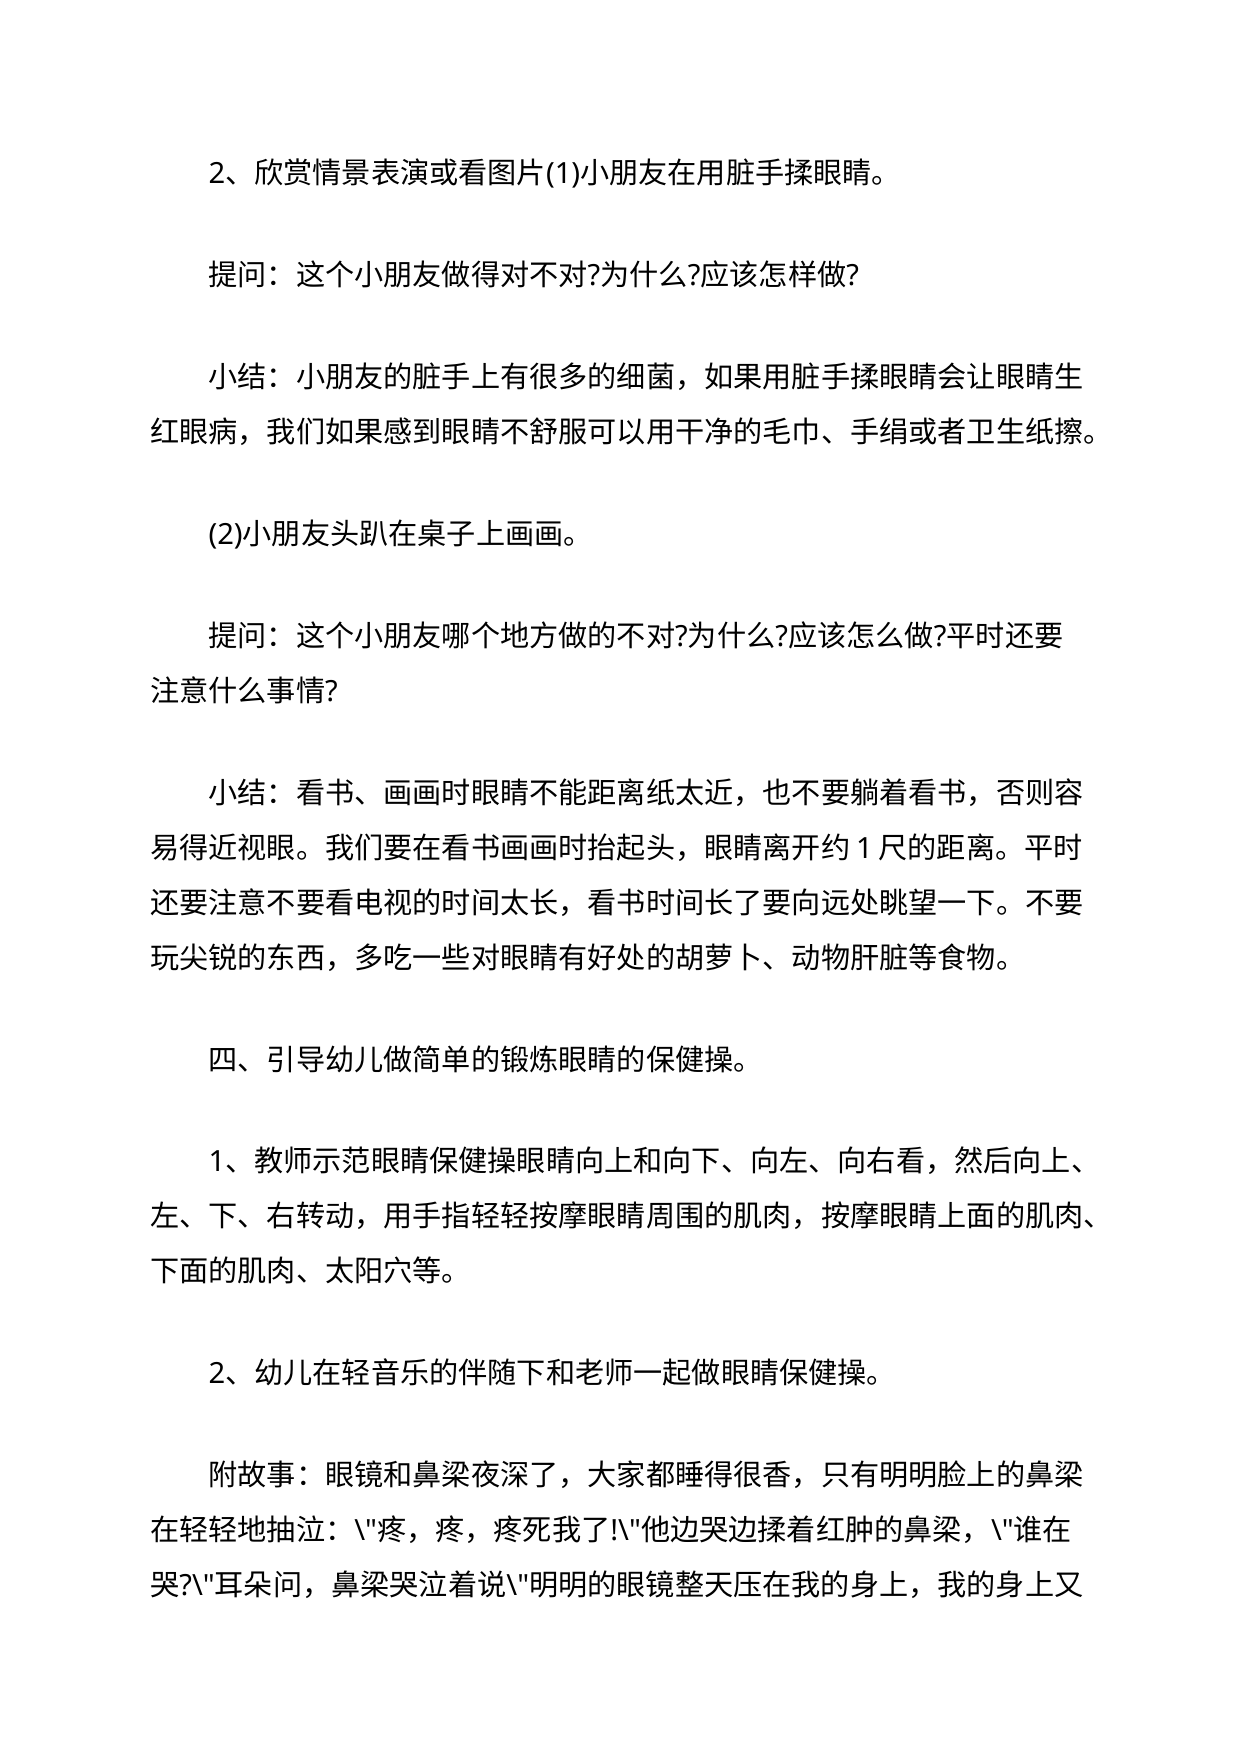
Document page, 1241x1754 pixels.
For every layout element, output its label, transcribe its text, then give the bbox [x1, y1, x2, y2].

text (2)小朋友头趴在桌子上画画。 [150, 511, 1090, 553]
text 提问：这个小朋友做得对不对?为什么?应该怎样做? [150, 252, 1090, 294]
text 小结：小朋友的脏手上有很多的细菌，如果用脏手揉眼睛会让眼睛生红眼病，我们如果感到眼睛不舒服可以用干净的毛巾、手绢或者卫生纸擦。 [150, 354, 1090, 451]
text 1、教师示范眼睛保健操眼睛向上和向下、向左、向右看，然后向上、左、下、右转动，用手指轻轻按摩眼睛周围的肌肉，按摩眼睛上面的肌肉、下面的肌肉、太阳穴等。 [150, 1138, 1090, 1290]
text 2、欣赏情景表演或看图片(1)小朋友在用脏手揉眼睛。 [150, 150, 1090, 192]
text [150, 1452, 1090, 1604]
text 小结：看书、画画时眼睛不能距离纸太近，也不要躺着看书，否则容易得近视眼。我们要在看书画画时抬起头，眼睛离开约1尺的距离。平时还要注意不要看电视的时间太长，看书时间长了要向远处眺望一下。不要玩尖锐的东西，多吃一些对眼睛有好处的胡萝卜、动物肝脏等食物。 [150, 769, 1090, 977]
text 提问：这个小朋友哪个地方做的不对?为什么?应该怎么做?平时还要注意什么事情? [150, 613, 1090, 710]
text 四、引导幼儿做简单的锻炼眼睛的保健操。 [150, 1036, 1090, 1078]
text 2、幼儿在轻音乐的伴随下和老师一起做眼睛保健操。 [150, 1349, 1090, 1392]
